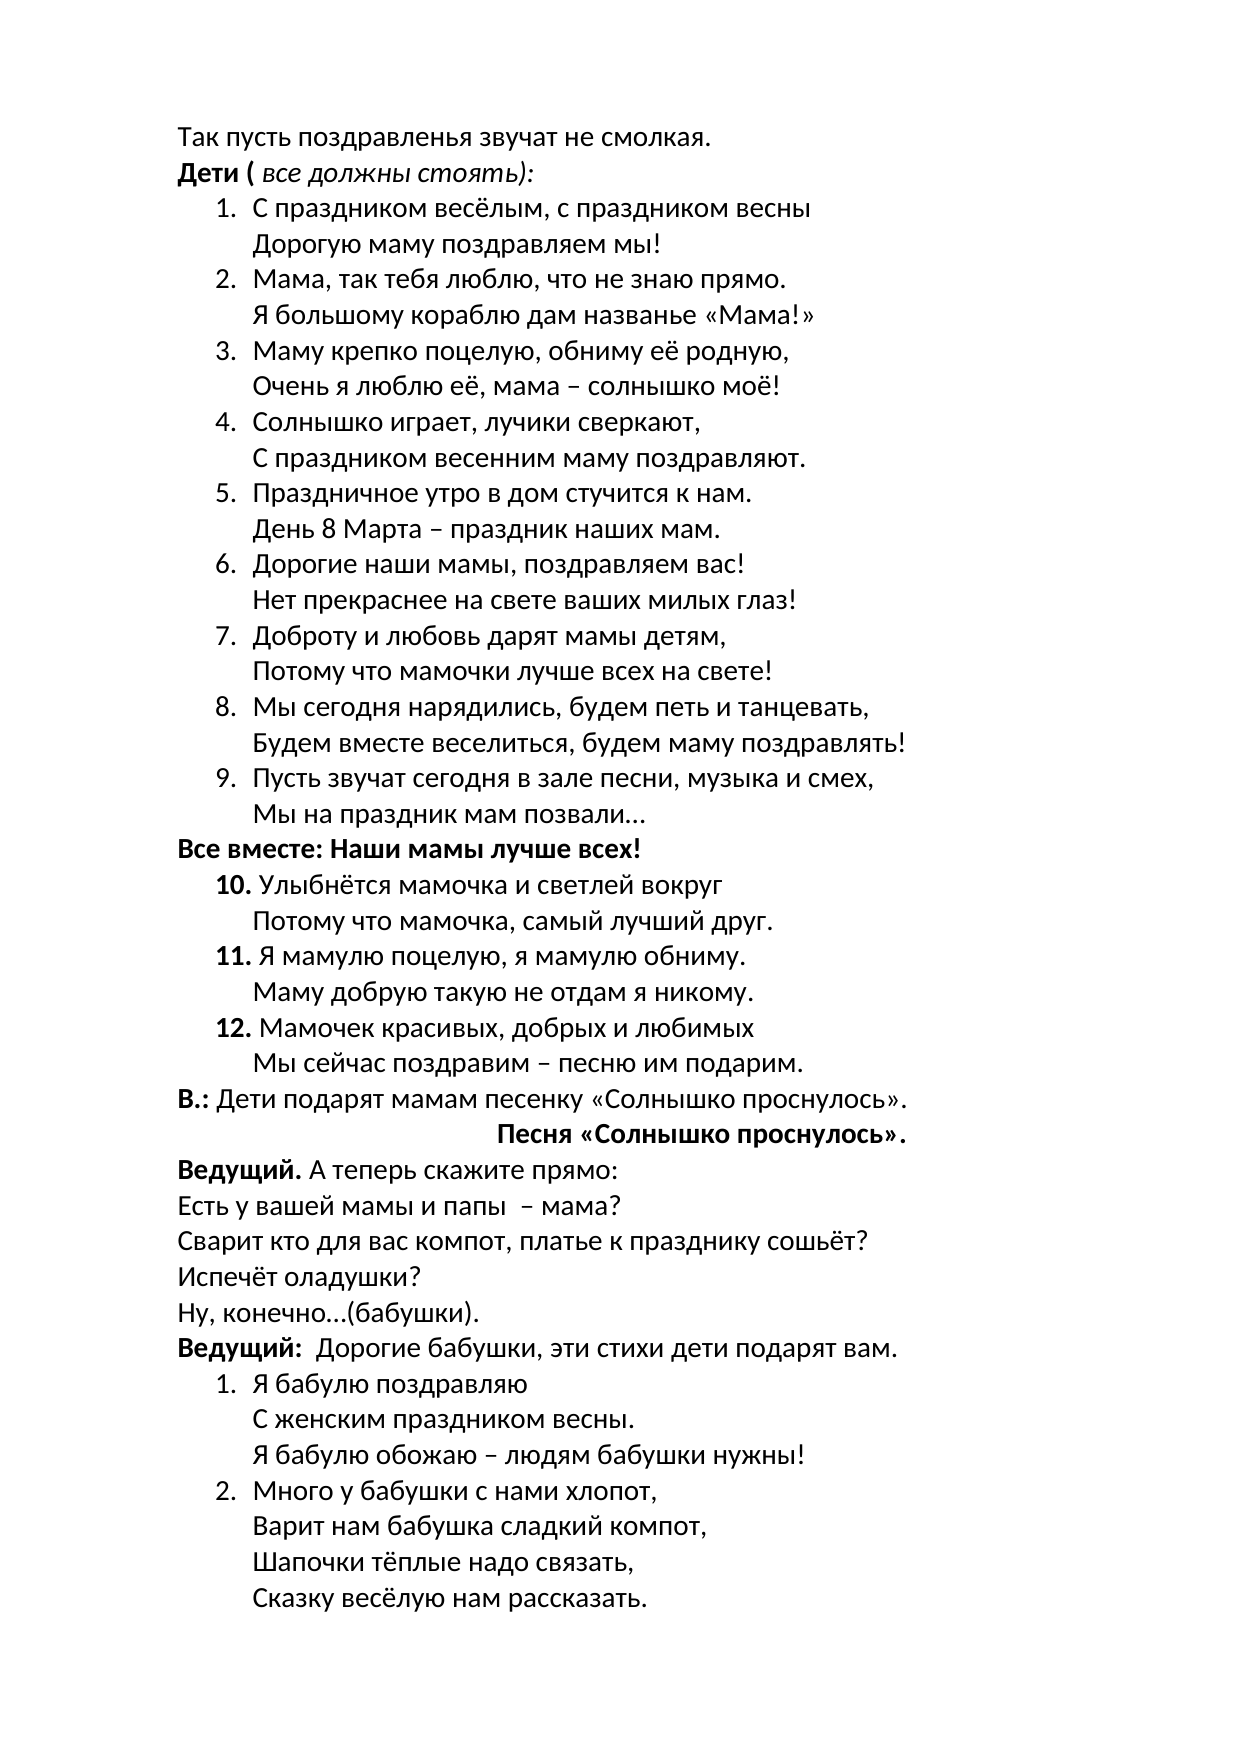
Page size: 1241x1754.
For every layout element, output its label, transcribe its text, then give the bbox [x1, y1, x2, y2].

text Шапочки тёплые надо связать, [252, 1543, 1152, 1579]
text Маму добрую такую не отдам я никому. [252, 973, 1152, 1009]
text День 8 Марта – праздник наших мам. [252, 510, 1152, 546]
text Испечёт оладушки? [177, 1258, 1152, 1294]
text Очень я люблю её, мама – солнышко моё! [252, 367, 1152, 403]
text Потому что мамочка, самый лучший друг. [252, 902, 1152, 937]
text Я большому кораблю дам названье «Мама!» [252, 296, 1152, 332]
list Мама, так тебя люблю, что не знаю прямо. [215, 261, 1152, 296]
text Будем вместе веселиться, будем маму поздравлять! [252, 724, 1152, 759]
list С праздником весёлым, с праздником весны [215, 189, 1152, 225]
list Мы сегодня нарядились, будем петь и танцевать, [215, 688, 1152, 724]
list Солнышко играет, лучики сверкают, [215, 403, 1152, 439]
list Праздничное утро в дом стучится к нам. [215, 474, 1152, 510]
list Мамочек красивых, добрых и любимых [215, 1009, 1152, 1044]
list Маму крепко поцелую, обниму её родную, [215, 332, 1152, 367]
text В.: Дети подарят мамам песенку «Солнышко проснулось». [177, 1080, 1152, 1116]
text Я бабулю обожаю – людям бабушки нужны! [252, 1436, 1152, 1472]
list Я бабулю поздравляю [215, 1365, 1152, 1401]
text Ведущий. А теперь скажите прямо: [177, 1151, 1152, 1187]
text Нет прекраснее на свете ваших милых глаз! [252, 581, 1152, 617]
text Мы на праздник мам позвали… [252, 795, 1152, 831]
text Дорогую маму поздравляем мы! [252, 225, 1152, 261]
text Песня «Солнышко проснулось». [252, 1116, 1152, 1151]
text Есть у вашей мамы и папы – мама? [177, 1187, 1152, 1222]
list Улыбнётся мамочка и светлей вокруг [215, 866, 1152, 902]
text Ну, конечно…(бабушки). [177, 1294, 1152, 1329]
list Я мамулю поцелую, я мамулю обниму. [215, 937, 1152, 973]
text Так пусть поздравленья звучат не смолкая. [177, 118, 1152, 154]
text С женским праздником весны. [252, 1401, 1152, 1436]
list Дорогие наши мамы, поздравляем вас! [215, 546, 1152, 581]
text Варит нам бабушка сладкий компот, [252, 1507, 1152, 1543]
list Доброту и любовь дарят мамы детям, [215, 617, 1152, 652]
text Дети ( все должны стоять): [177, 154, 1152, 189]
list Много у бабушки с нами хлопот, [215, 1472, 1152, 1507]
text С праздником весенним маму поздравляют. [252, 439, 1152, 474]
text Сварит кто для вас компот, платье к празднику сошьёт? [177, 1222, 1152, 1258]
text Потому что мамочки лучше всех на свете! [252, 652, 1152, 688]
text Ведущий: Дорогие бабушки, эти стихи дети подарят вам. [177, 1329, 1152, 1365]
text Все вместе: Наши мамы лучше всех! [177, 831, 1152, 866]
list Пусть звучат сегодня в зале песни, музыка и смех, [215, 759, 1152, 795]
text Мы сейчас поздравим – песню им подарим. [252, 1044, 1152, 1080]
text Сказку весёлую нам рассказать. [252, 1579, 1152, 1614]
